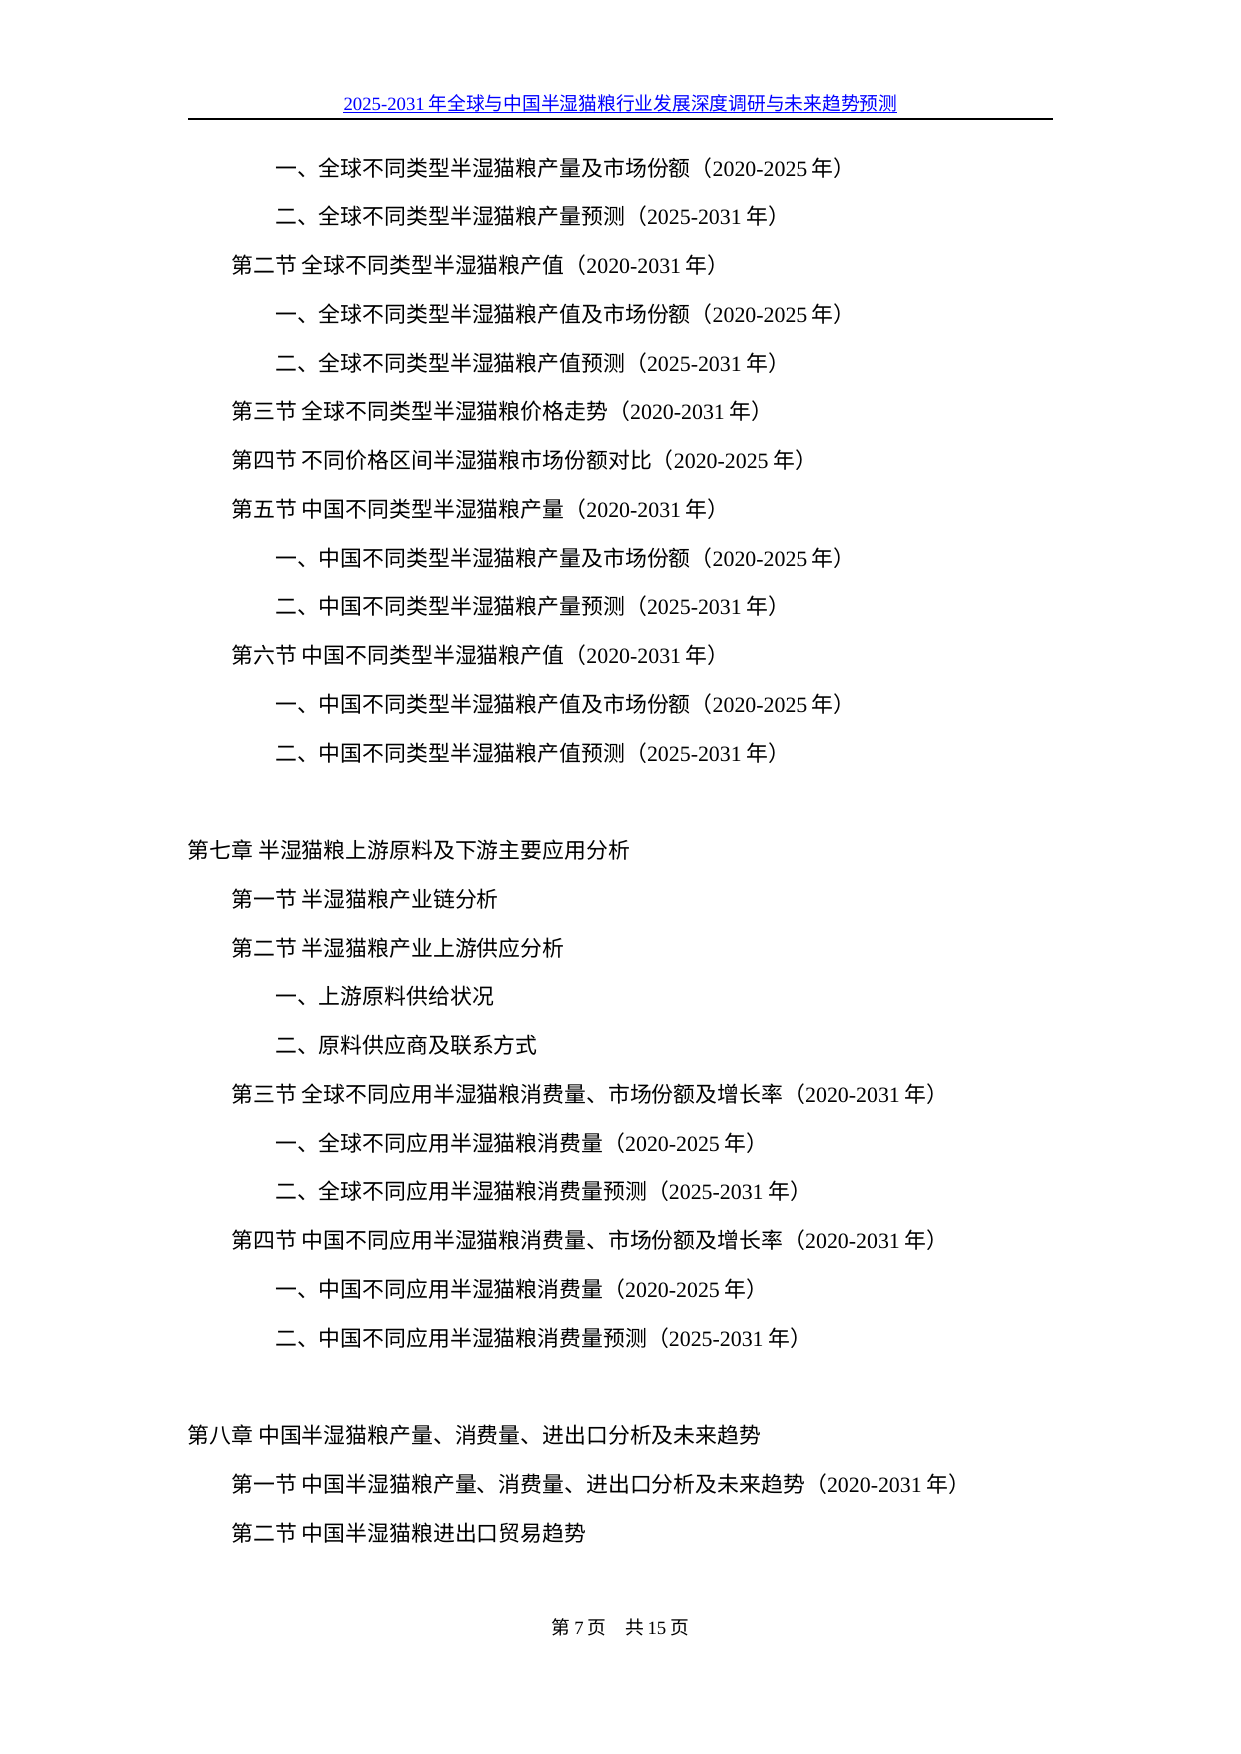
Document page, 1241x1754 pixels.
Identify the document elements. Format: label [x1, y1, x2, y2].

text [187, 150, 1053, 1548]
